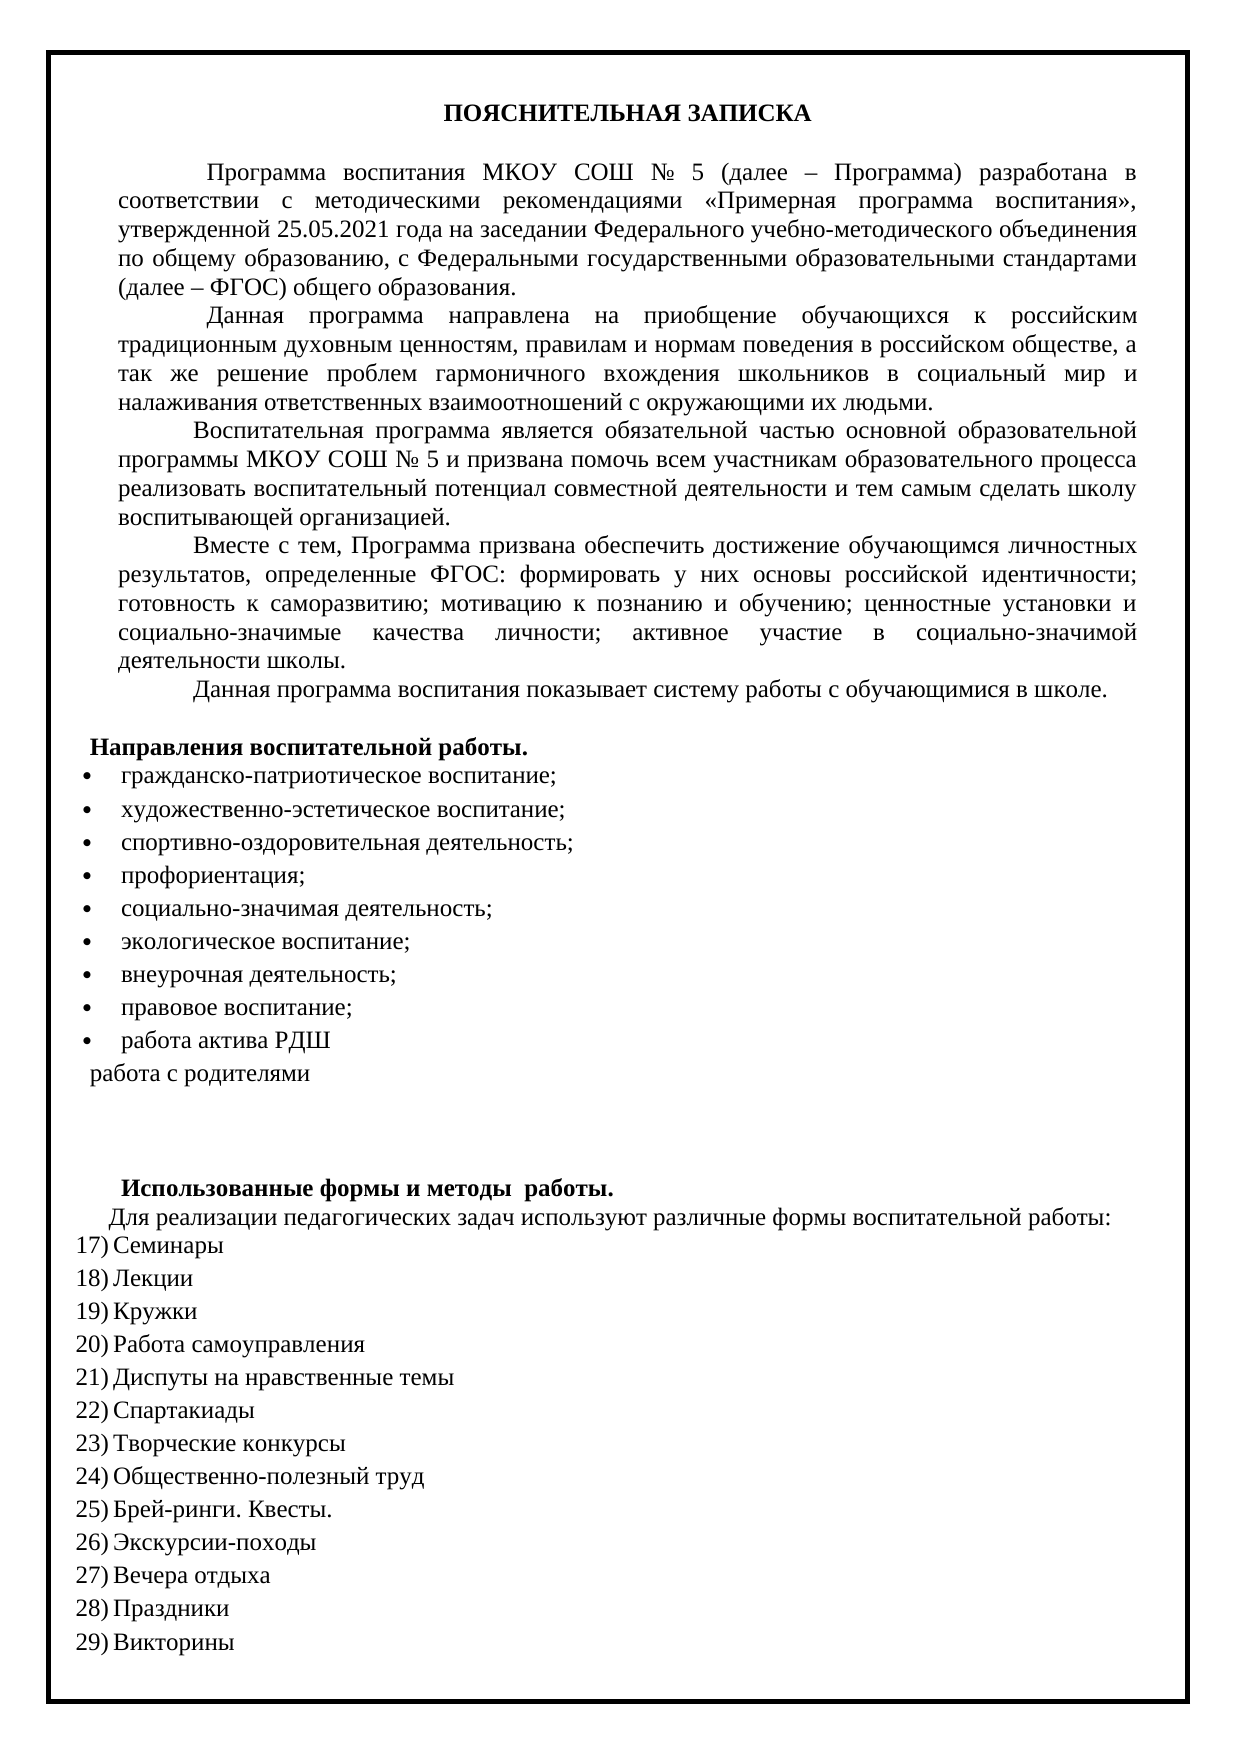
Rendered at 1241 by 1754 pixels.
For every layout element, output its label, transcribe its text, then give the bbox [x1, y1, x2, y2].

list Викторины [75, 1627, 1161, 1655]
list Лекции [75, 1263, 1161, 1292]
list Работа самоуправления [75, 1329, 1161, 1358]
list Семинары [75, 1230, 1161, 1259]
list экологическое воспитание; [83, 926, 1161, 954]
text работа с родителями [51, 1058, 1161, 1087]
list Спартакиады [75, 1395, 1161, 1424]
text Программа воспитания МКОУ СОШ № 5 (далее – Программа) разработана в соответствии с методическими рекомендациями «Примерная программа воспитания», утвержденной 25.05.2021 года на заседании Федерального учебно-методического объединения по общему образованию, с Федеральными государственными образовательными стандартами (далее – ФГОС) общего образования. [118, 157, 1138, 301]
list спортивно-оздоровительная деятельность; [83, 827, 1161, 855]
list художественно-эстетическое воспитание; [83, 794, 1161, 822]
text Данная программа направлена на приобщение обучающихся к российским традиционным духовным ценностям, правилам и нормам поведения в российском обществе, а так же решение проблем гармоничного вхождения школьников в социальный мир и налаживания ответственных взаимоотношений с окружающими их людьми. [118, 301, 1138, 416]
text Вместе с тем, Программа призвана обеспечить достижение обучающимся личностных результатов, определенные ФГОС: формировать у них основы российской идентичности; готовность к саморазвитию; мотивацию к познанию и обучению; ценностные установки и социально-значимые качества личности; активное участие в социально-значимой деятельности школы. [118, 531, 1138, 674]
text Направления воспитательной работы. [51, 732, 1161, 761]
list Вечера отдыха [75, 1561, 1161, 1589]
list Общественно-полезный труд [75, 1461, 1161, 1490]
list правовое воспитание; [83, 992, 1161, 1021]
list Диспуты на нравственные темы [75, 1362, 1161, 1391]
text Использованные формы и методы работы. [51, 1173, 1161, 1202]
list Праздники [75, 1593, 1161, 1622]
list Брей-ринги. Квесты. [75, 1494, 1161, 1523]
list социально-значимая деятельность; [83, 893, 1161, 921]
text Воспитательная программа является обязательной частью основной образовательной программы МКОУ СОШ № 5 и призвана помочь всем участникам образовательного процесса реализовать воспитательный потенциал совместной деятельности и тем самым сделать школу воспитывающей организацией. [118, 416, 1138, 531]
text ПОЯСНИТЕЛЬНАЯ ЗАПИСКА [218, 97, 1037, 128]
text Данная программа воспитания показывает систему работы с обучающимися в школе. [118, 674, 1138, 703]
text Для реализации педагогических задач используют различные формы воспитательной работы: [51, 1202, 1161, 1230]
list гражданско-патриотическое воспитание; [83, 761, 1161, 789]
list Кружки [75, 1296, 1161, 1325]
list Экскурсии-походы [75, 1527, 1161, 1556]
list внеурочная деятельность; [83, 959, 1161, 987]
list Творческие конкурсы [75, 1428, 1161, 1457]
list профориентация; [83, 860, 1161, 888]
list работа актива РДШ [83, 1025, 1161, 1053]
